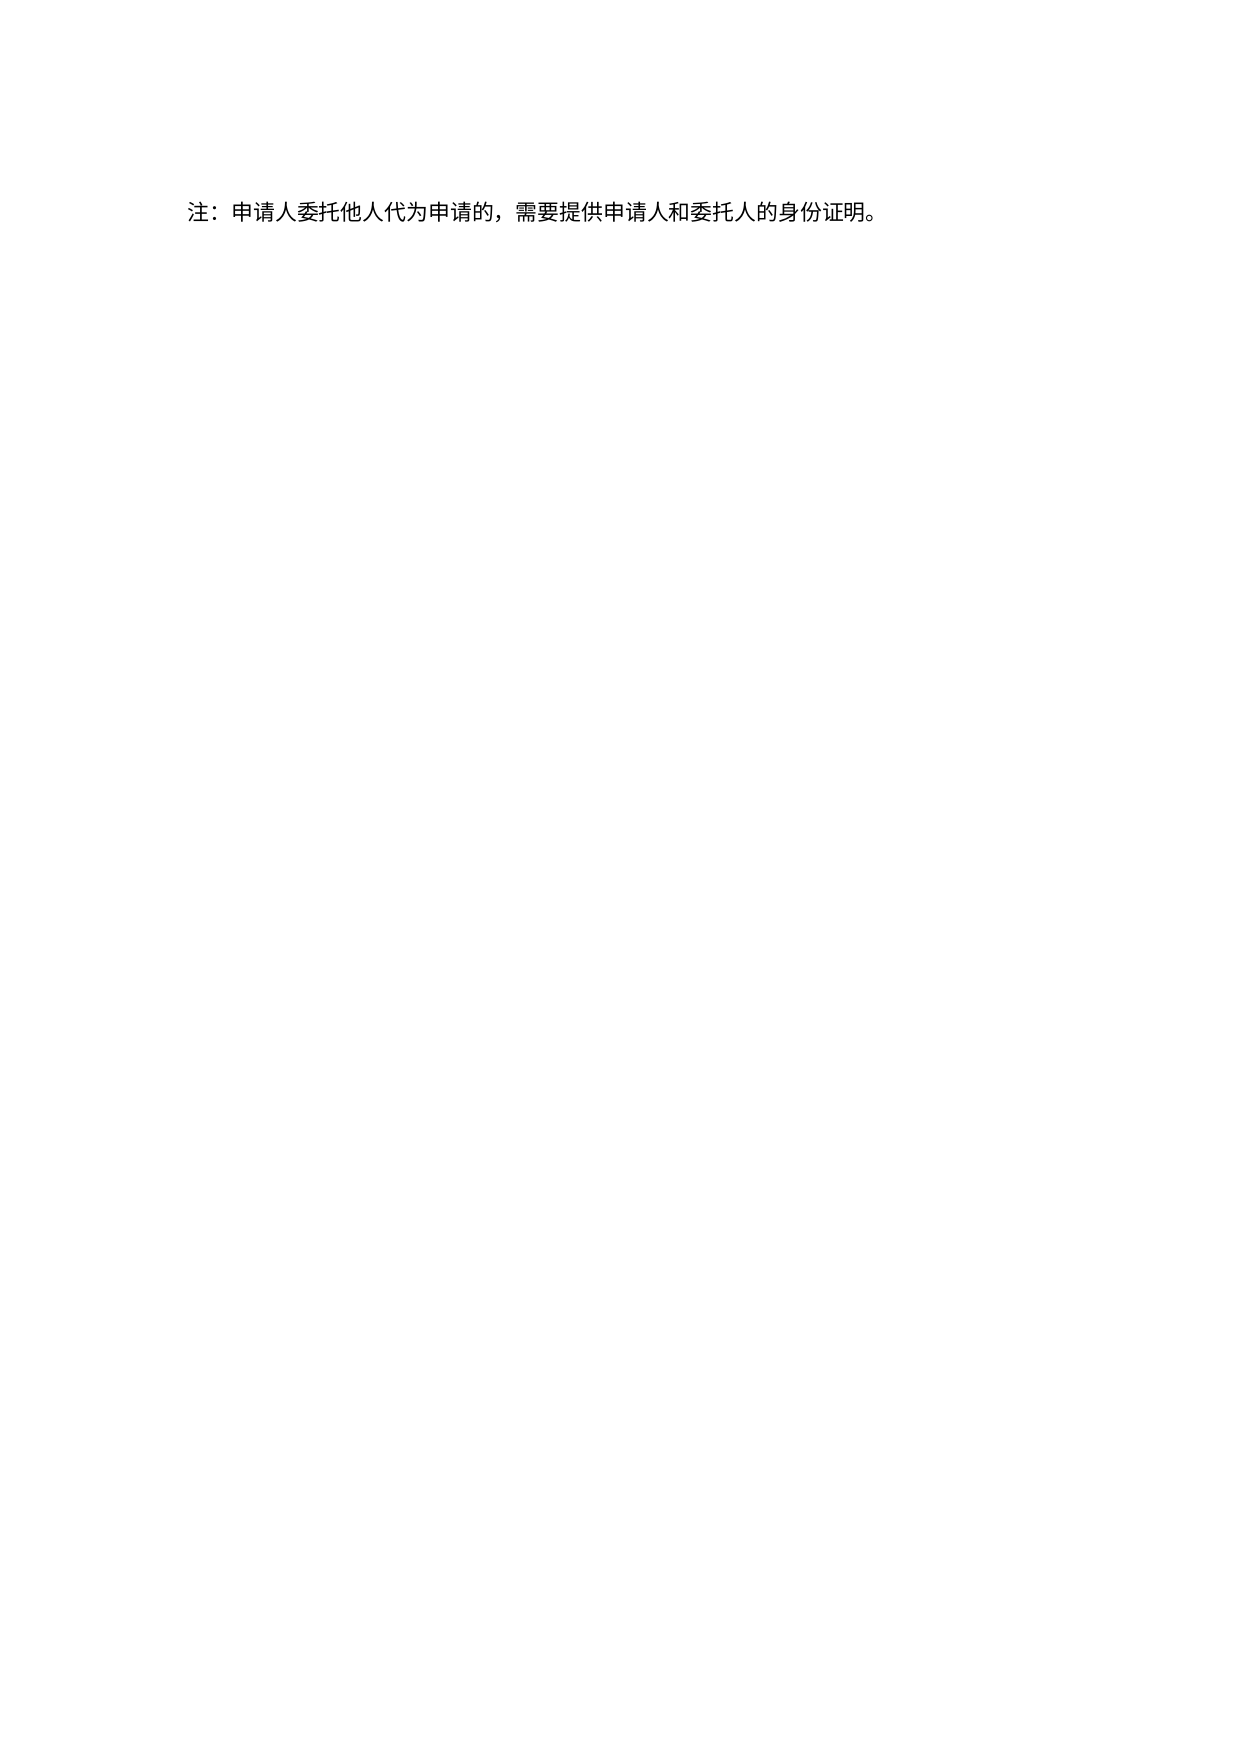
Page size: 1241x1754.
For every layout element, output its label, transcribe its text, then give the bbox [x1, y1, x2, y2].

text 注：申请人委托他人代为申请的，需要提供申请人和委托人的身份证明。 [187, 194, 1053, 227]
